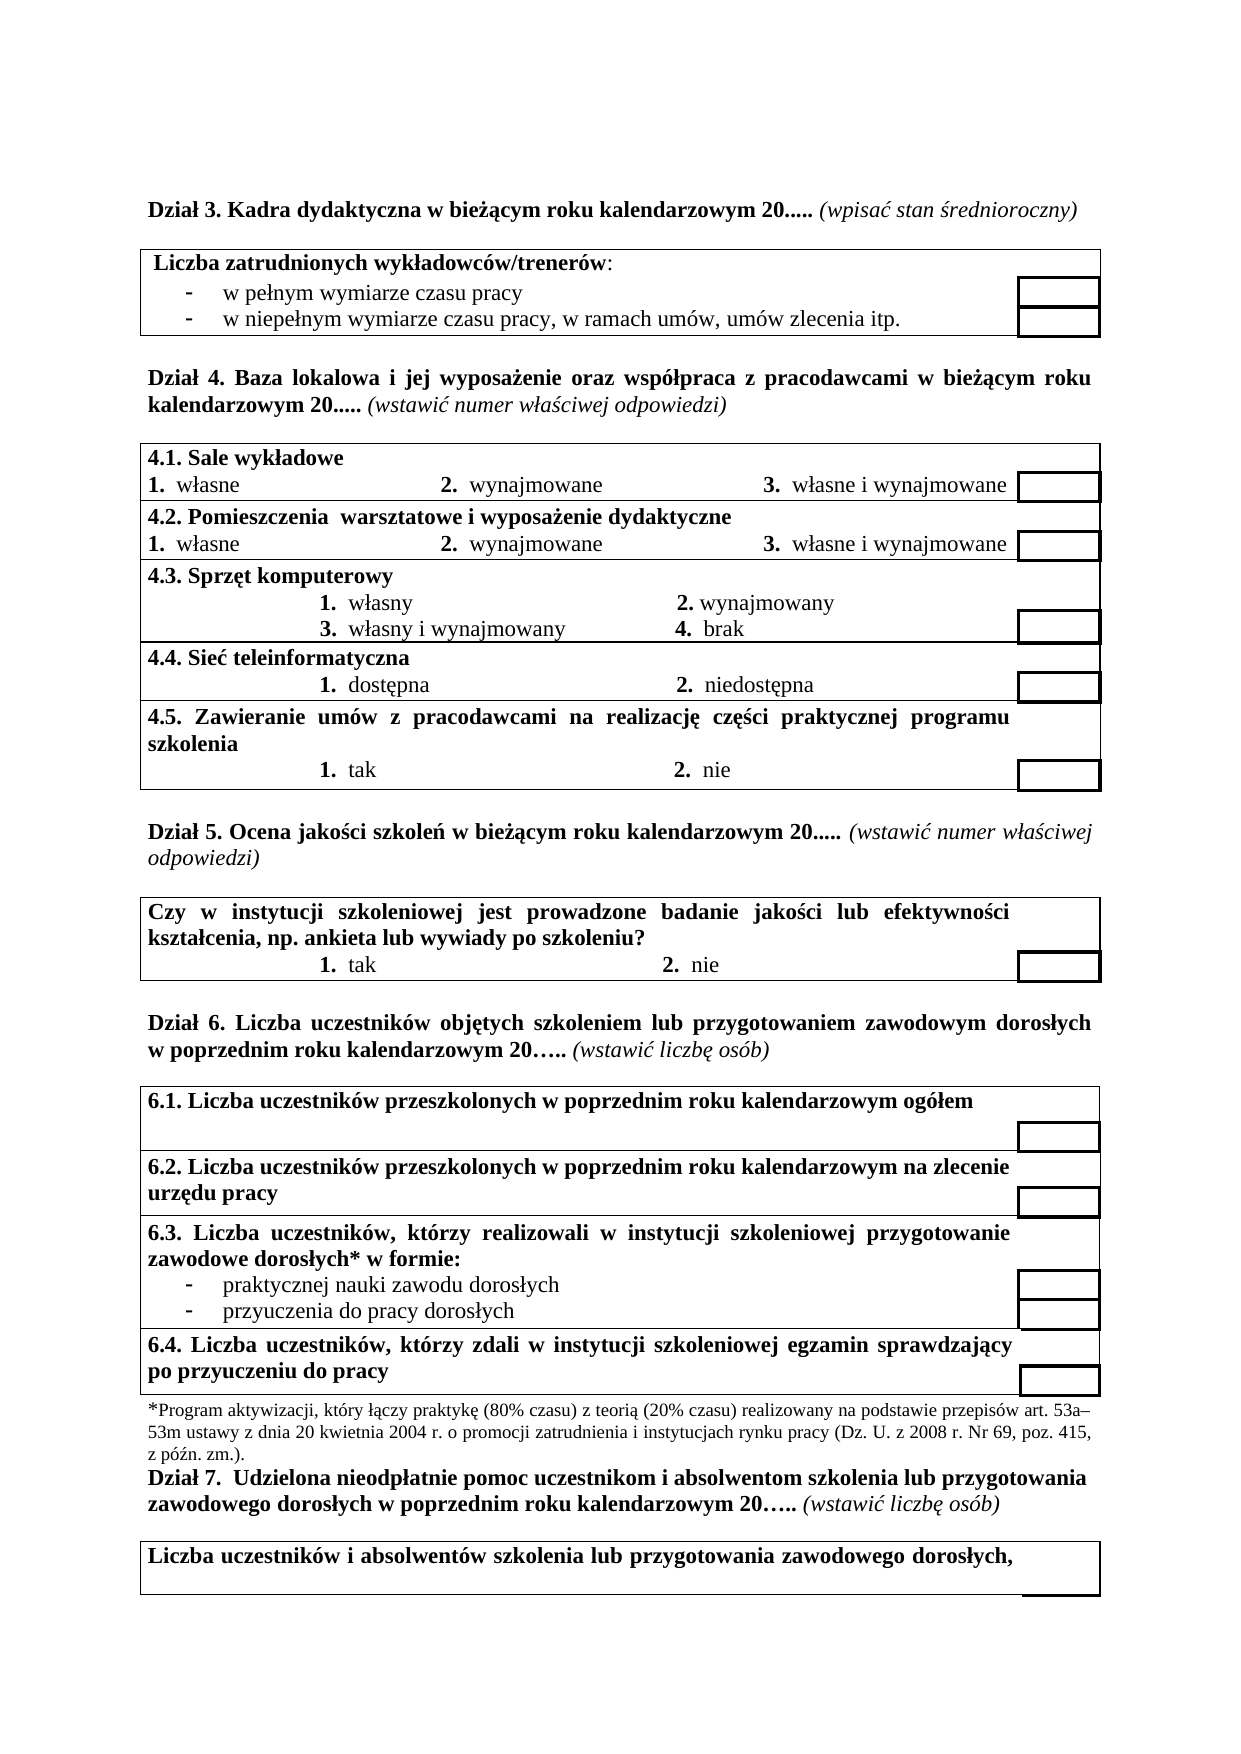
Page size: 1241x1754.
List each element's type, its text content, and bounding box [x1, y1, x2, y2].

table_cell 4.4. Sieć teleinformatyczna 1. dostępna 2. niedostępna [141, 643, 1019, 700]
text Dział 5. Ocena jakości szkoleń w bieżącym roku kalendarzowym 20..... (wstawić numer właściwej odpowiedzi) [148, 818, 1093, 871]
table_cell 6.4. Liczba uczestników, którzy zdali w instytucji szkoleniowej egzamin sprawdzający po przyuczeniu do pracy [141, 1329, 1021, 1394]
table_header [1022, 1542, 1099, 1594]
table_cell [1019, 503, 1099, 530]
text Dział 3. Kadra dydaktyczna w bieżącym roku kalendarzowym 20..... (wpisać stan średnioroczny) [148, 196, 1093, 222]
table_cell [1020, 674, 1098, 700]
table_cell [1022, 1368, 1098, 1394]
table_cell [1019, 645, 1099, 671]
table_cell 6.2. Liczba uczestników przeszkolonych w poprzednim roku kalendarzowym na zlecenie urzędu pracy [141, 1151, 1018, 1215]
table_cell [1020, 309, 1098, 335]
table_cell [1021, 1331, 1099, 1364]
text Dział 6. Liczba uczestników objętych szkoleniem lub przygotowaniem zawodowym dorosłych w poprzednim roku kalendarzowym 20….. (wstawić liczbę osób) [148, 1009, 1093, 1062]
table_cell [1019, 704, 1100, 759]
table_cell [1019, 562, 1099, 608]
table_cell 6.3. Liczba uczestników, którzy realizowali w instytucji szkoleniowej przygotowanie zawodowe dorosłych* w formie: praktycznej nauki zawodu dorosłych przyuczenia do pracy dorosłych [141, 1216, 1018, 1327]
table_cell [1020, 954, 1098, 980]
table_cell [1020, 279, 1098, 305]
table_cell [1020, 1189, 1098, 1215]
table_cell [1018, 1219, 1099, 1268]
table_header Liczba zatrudnionych wykładowców/trenerów: [141, 250, 1100, 276]
table_cell 4.3. Sprzęt komputerowy 1. własny 2. wynajmowany 3. własny i wynajmowany 4. brak [141, 560, 1019, 641]
table_cell [1020, 533, 1098, 559]
table_cell 4.2. Pomieszczenia warsztatowe i wyposażenie dydaktyczne 1. własne 2. wynajmowane 3. własne i wynajmowane [141, 501, 1019, 559]
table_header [141, 1542, 1022, 1594]
text *Program aktywizacji, który łączy praktykę (80% czasu) z teorią (20% czasu) realizowany na podstawie przepisów art. 53a–53m ustawy z dnia 20 kwietnia 2004 r. o promocji zatrudnienia i instytucjach rynku pracy (Dz. U. z 2008 r. Nr 69, poz. 415, z późn. zm.). [148, 1397, 1093, 1464]
table_cell 4.5. Zawieranie umów z pracodawcami na realizację części praktycznej programu szkolenia 1. tak 2. nie [141, 701, 1019, 788]
table_cell [1020, 1272, 1098, 1298]
table_cell [1020, 1124, 1098, 1150]
table_cell [1020, 612, 1098, 641]
text Dział 4. Baza lokalowa i jej wyposażenie oraz współpraca z pracodawcami w bieżącym roku kalendarzowym 20..... (wstawić numer właściwej odpowiedzi) [148, 364, 1093, 417]
table_cell [1020, 474, 1098, 500]
table_header 4.1. Sale wykładowe 1. własne 2. wynajmowane 3. własne i wynajmowane [141, 444, 1019, 500]
table_cell [1018, 1153, 1100, 1186]
text Dział 7. Udzielona nieodpłatnie pomoc uczestnikom i absolwentom szkolenia lub przygotowania zawodowego dorosłych w poprzednim roku kalendarzowym 20….. (wstawić liczbę osób) [148, 1464, 1093, 1517]
table_cell [1020, 762, 1098, 788]
table_header [1018, 1087, 1099, 1121]
table_header 6.1. Liczba uczestników przeszkolonych w poprzednim roku kalendarzowym ogółem [141, 1087, 1018, 1150]
table_header [1018, 898, 1099, 950]
table_cell [1020, 1301, 1098, 1327]
table_header Czy w instytucji szkoleniowej jest prowadzone badanie jakości lub efektywności kształcenia, np. ankieta lub wywiady po szkoleniu? 1. tak 2. nie [141, 898, 1018, 980]
table_cell w pełnym wymiarze czasu pracy w niepełnym wymiarze czasu pracy, w ramach umów, umów zlecenia itp. [141, 276, 1017, 335]
table_header [1019, 444, 1099, 471]
